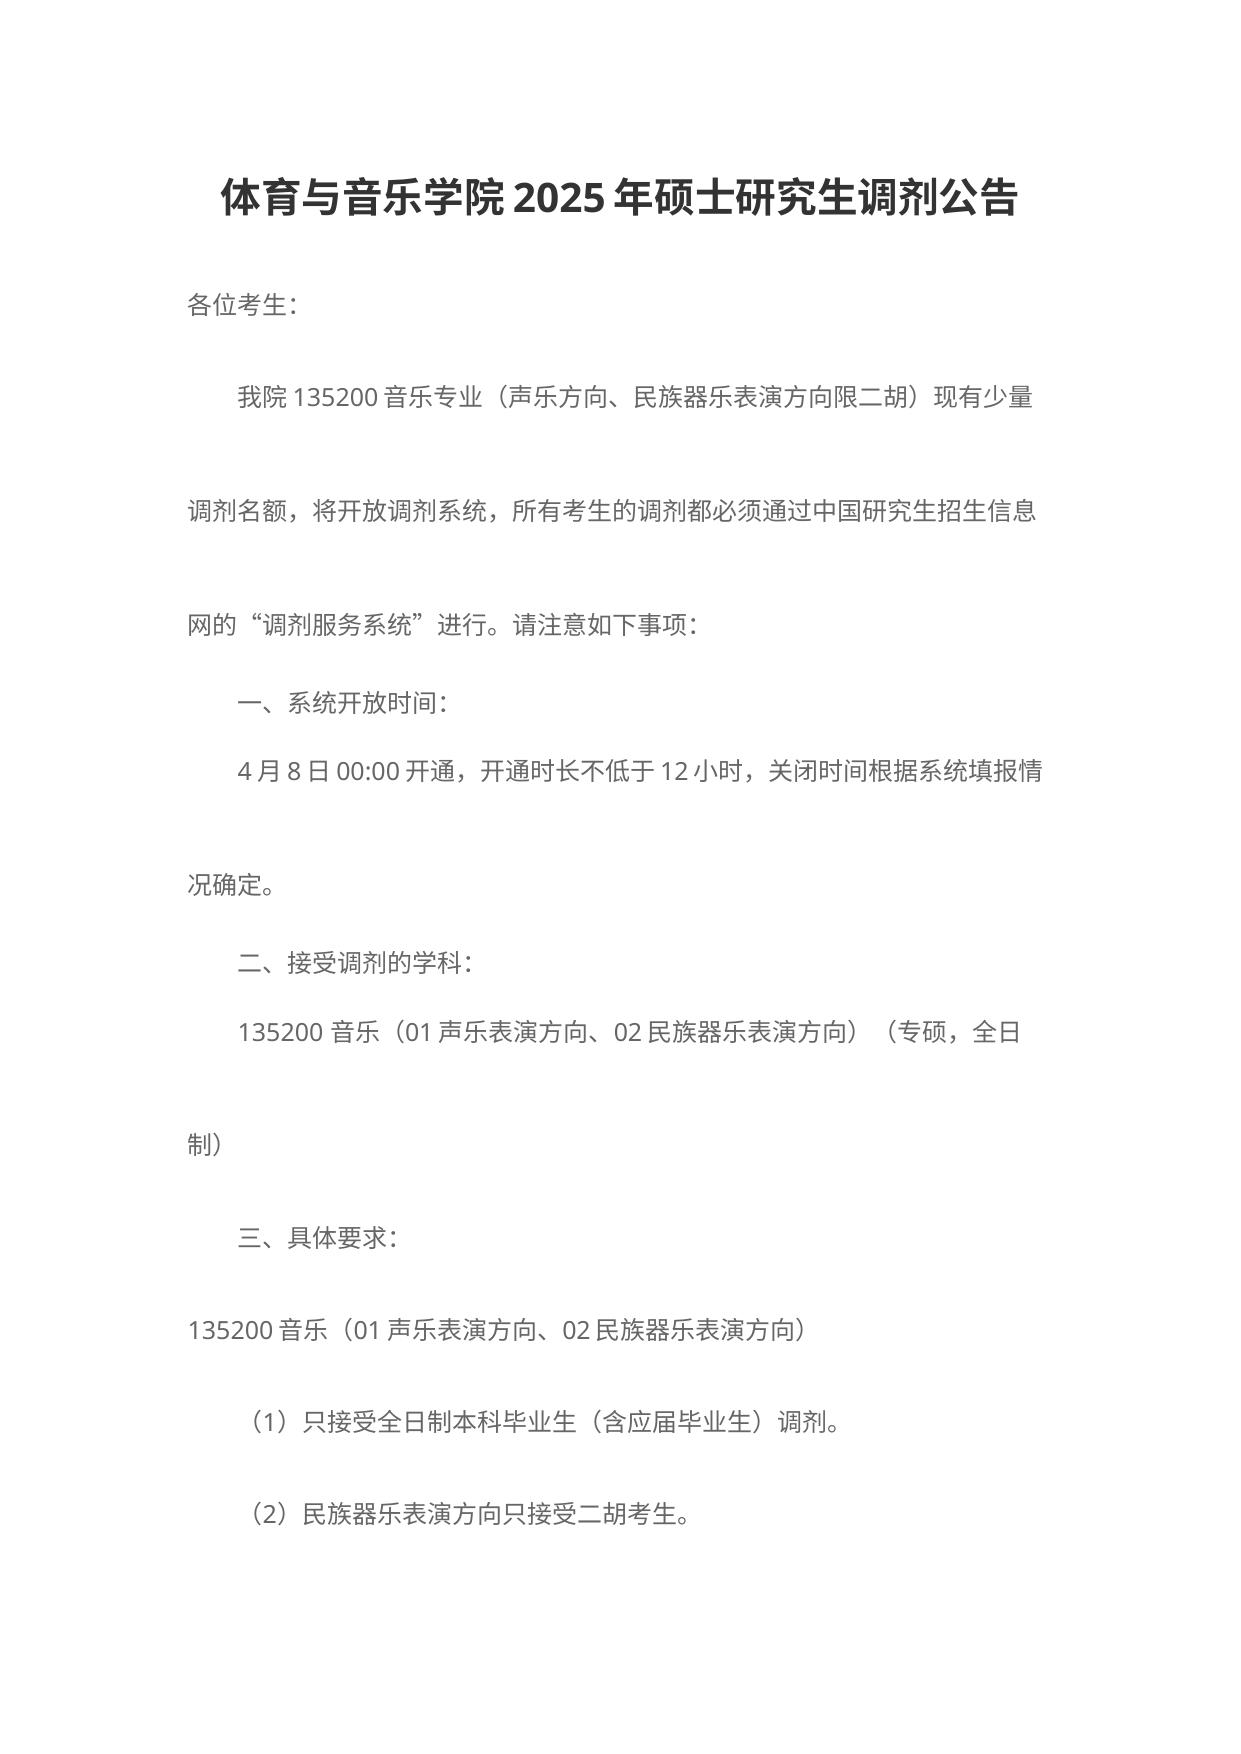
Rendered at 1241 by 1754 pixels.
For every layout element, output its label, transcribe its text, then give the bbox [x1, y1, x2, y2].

text 我院135200音乐专业（声乐方向、民族器乐表演方向限二胡）现有少量调剂名额，将开放调剂系统，所有考生的调剂都必须通过中国研究生招生信息网的“调剂服务系统”进行。请注意如下事项： [187, 363, 1053, 656]
list 只接受全日制本科毕业生（含应届毕业生）调剂。 [187, 1388, 1053, 1453]
text 二、接受调剂的学科： [187, 943, 1053, 979]
text 一、系统开放时间： [187, 683, 1053, 719]
list 具体要求： [187, 1204, 1053, 1269]
list 135200音乐（01声乐表演方向、02民族器乐表演方向） [187, 1296, 1053, 1361]
text 各位考生： [187, 271, 1053, 336]
text 4月8日00:00开通，开通时长不低于12小时，关闭时间根据系统填报情况确定。 [187, 737, 1053, 916]
list 民族器乐表演方向只接受二胡考生。 [187, 1480, 1053, 1545]
subtitle 体育与音乐学院2025年硕士研究生调剂公告 [187, 162, 1053, 227]
text 135200 音乐（01声乐表演方向、02民族器乐表演方向）（专硕，全日制） [187, 998, 1053, 1176]
